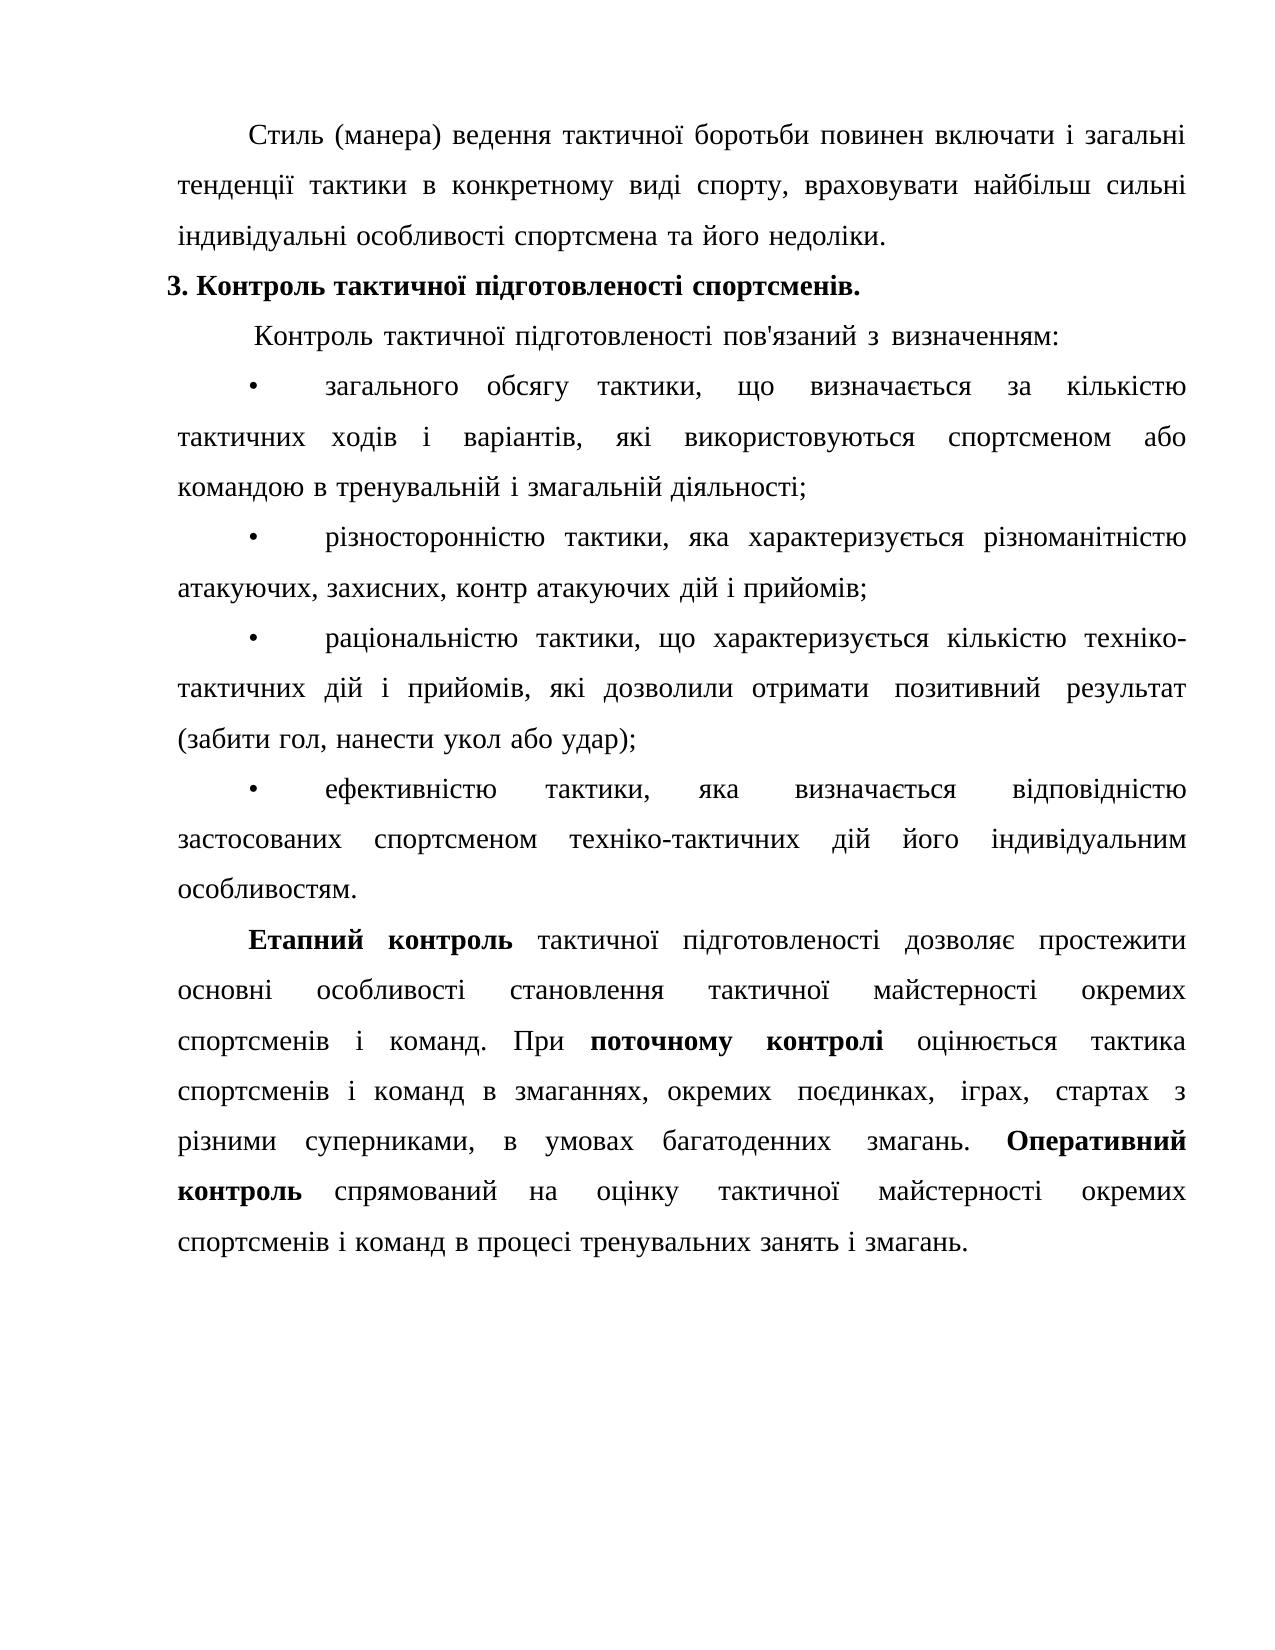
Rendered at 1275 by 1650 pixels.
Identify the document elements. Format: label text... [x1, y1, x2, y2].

list раціональністю тактики, що характеризується кількістю техніко- тактичних дій і прийомів, які дозволили отримати позитивний результат (забити гол, нанести укол або удар); [177, 620, 1187, 754]
list загального обсягу тактики, що визначається за кількістю тактичних ходів і варіантів, які використовуються спортсменом або командою в тренувальній і змагальній діяльності; [177, 368, 1186, 502]
subtitle Контроль тактичної підготовленості спортсменів. [167, 268, 1066, 302]
text Стиль (манера) ведення тактичної боротьби повинен включати і загальні тенденції тактики в конкретному виді спорту, враховувати найбільш сильні індивідуальні особливості спортсмена та його недоліки. [177, 117, 1186, 251]
list різносторонністю тактики, яка характеризується різноманітністю атакуючих, захисних, контр атакуючих дій і прийомів; [177, 519, 1187, 603]
list ефективністю тактики, яка визначається відповідністю застосованих спортсменом техніко-тактичних дій його індивідуальним особливостям. [177, 771, 1187, 905]
text Етапний контроль тактичної підготовленості дозволяє простежити основні особливості становлення тактичної майстерності окремих спортсменів і команд. При поточному контролі оцінюється тактика спортсменів і команд в змаганнях, окремих поєдинках, іграх, стартах з різними суперниками, в умовах багатоденних змагань. Оперативний контроль спрямований на оцінку тактичної майстерності окремих спортсменів і команд в процесі тренувальних занять і змагань. [177, 922, 1186, 1257]
text Контроль тактичної підготовленості пов'язаний з визначенням: [167, 318, 1059, 352]
